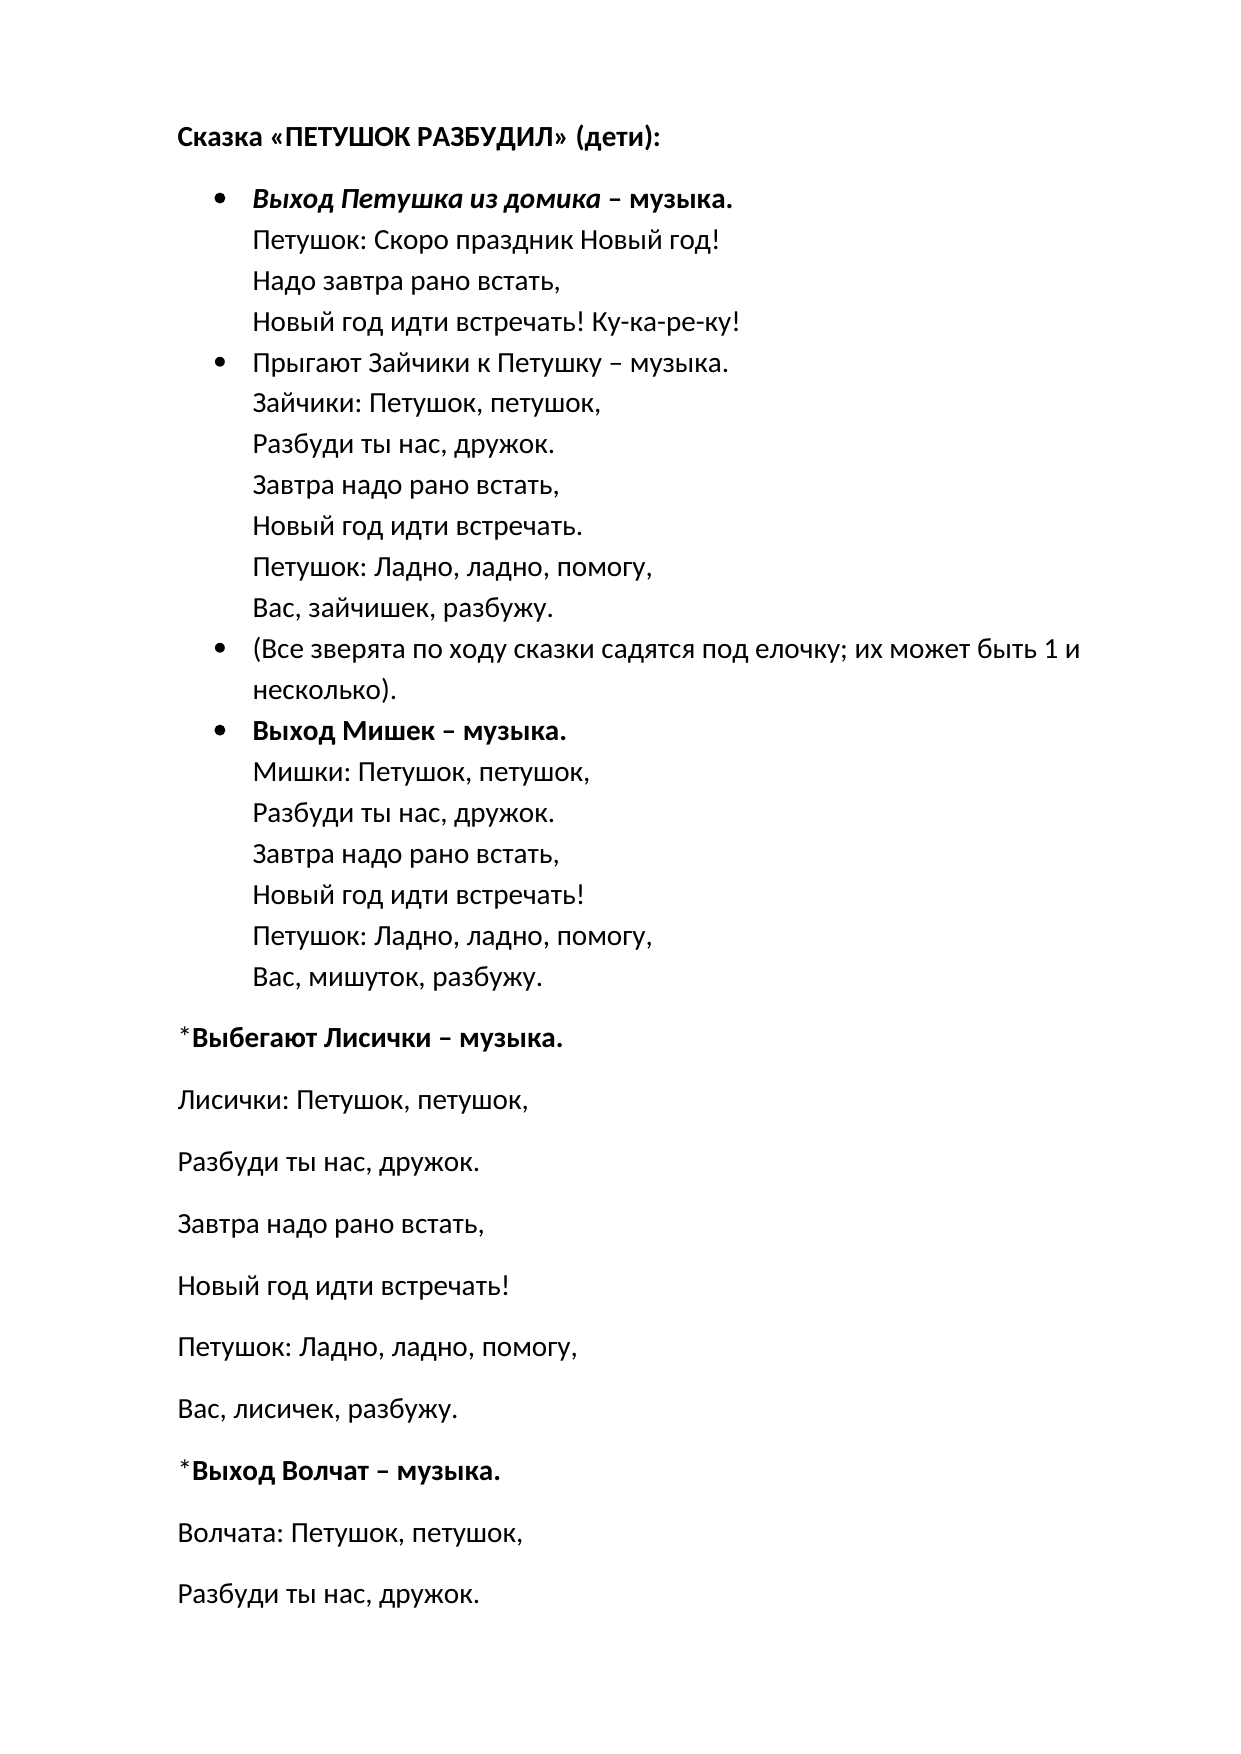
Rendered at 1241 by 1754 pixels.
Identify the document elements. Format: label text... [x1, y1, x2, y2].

list Зайчики: Петушок, петушок, [252, 384, 1137, 420]
list Надо завтра рано встать, [252, 262, 1137, 297]
text Завтра надо рано встать, [177, 1205, 1137, 1240]
list Разбуди ты нас, дружок. [252, 794, 1137, 829]
text Вас, лисичек, разбужу. [177, 1390, 1137, 1426]
text Новый год идти встречать! [177, 1267, 1137, 1302]
list Новый год идти встречать! [252, 876, 1137, 911]
list Выход Петушка из домика – музыка. [215, 180, 1137, 216]
text Разбуди ты нас, дружок. [177, 1575, 1137, 1611]
text *Выход Волчат – музыка. [177, 1452, 1137, 1487]
list Новый год идти встречать. [252, 507, 1137, 543]
list (Все зверята по ходу сказки садятся под елочку; их может быть 1 и несколько). [215, 630, 1137, 707]
text Сказка «ПЕТУШОК РАЗБУДИЛ» (дети): [177, 118, 1137, 154]
list Петушок: Ладно, ладно, помогу, [252, 917, 1137, 952]
text Петушок: Ладно, ладно, помогу, [177, 1328, 1137, 1364]
list Новый год идти встречать! Ку-ка-ре-ку! [252, 303, 1137, 338]
list Завтра надо рано встать, [252, 466, 1137, 502]
list Петушок: Скоро праздник Новый год! [252, 221, 1137, 256]
text *Выбегают Лисички – музыка. [177, 1019, 1137, 1055]
list Прыгают Зайчики к Петушку – музыка. [215, 344, 1137, 379]
list Вас, мишуток, разбужу. [252, 958, 1137, 993]
list Вас, зайчишек, разбужу. [252, 589, 1137, 625]
list Разбуди ты нас, дружок. [252, 426, 1137, 461]
list Мишки: Петушок, петушок, [252, 753, 1137, 789]
list Выход Мишек – музыка. [215, 712, 1137, 748]
text Лисички: Петушок, петушок, [177, 1081, 1137, 1117]
text Волчата: Петушок, петушок, [177, 1514, 1137, 1549]
list Завтра надо рано встать, [252, 835, 1137, 871]
text Разбуди ты нас, дружок. [177, 1143, 1137, 1179]
list Петушок: Ладно, ладно, помогу, [252, 548, 1137, 584]
